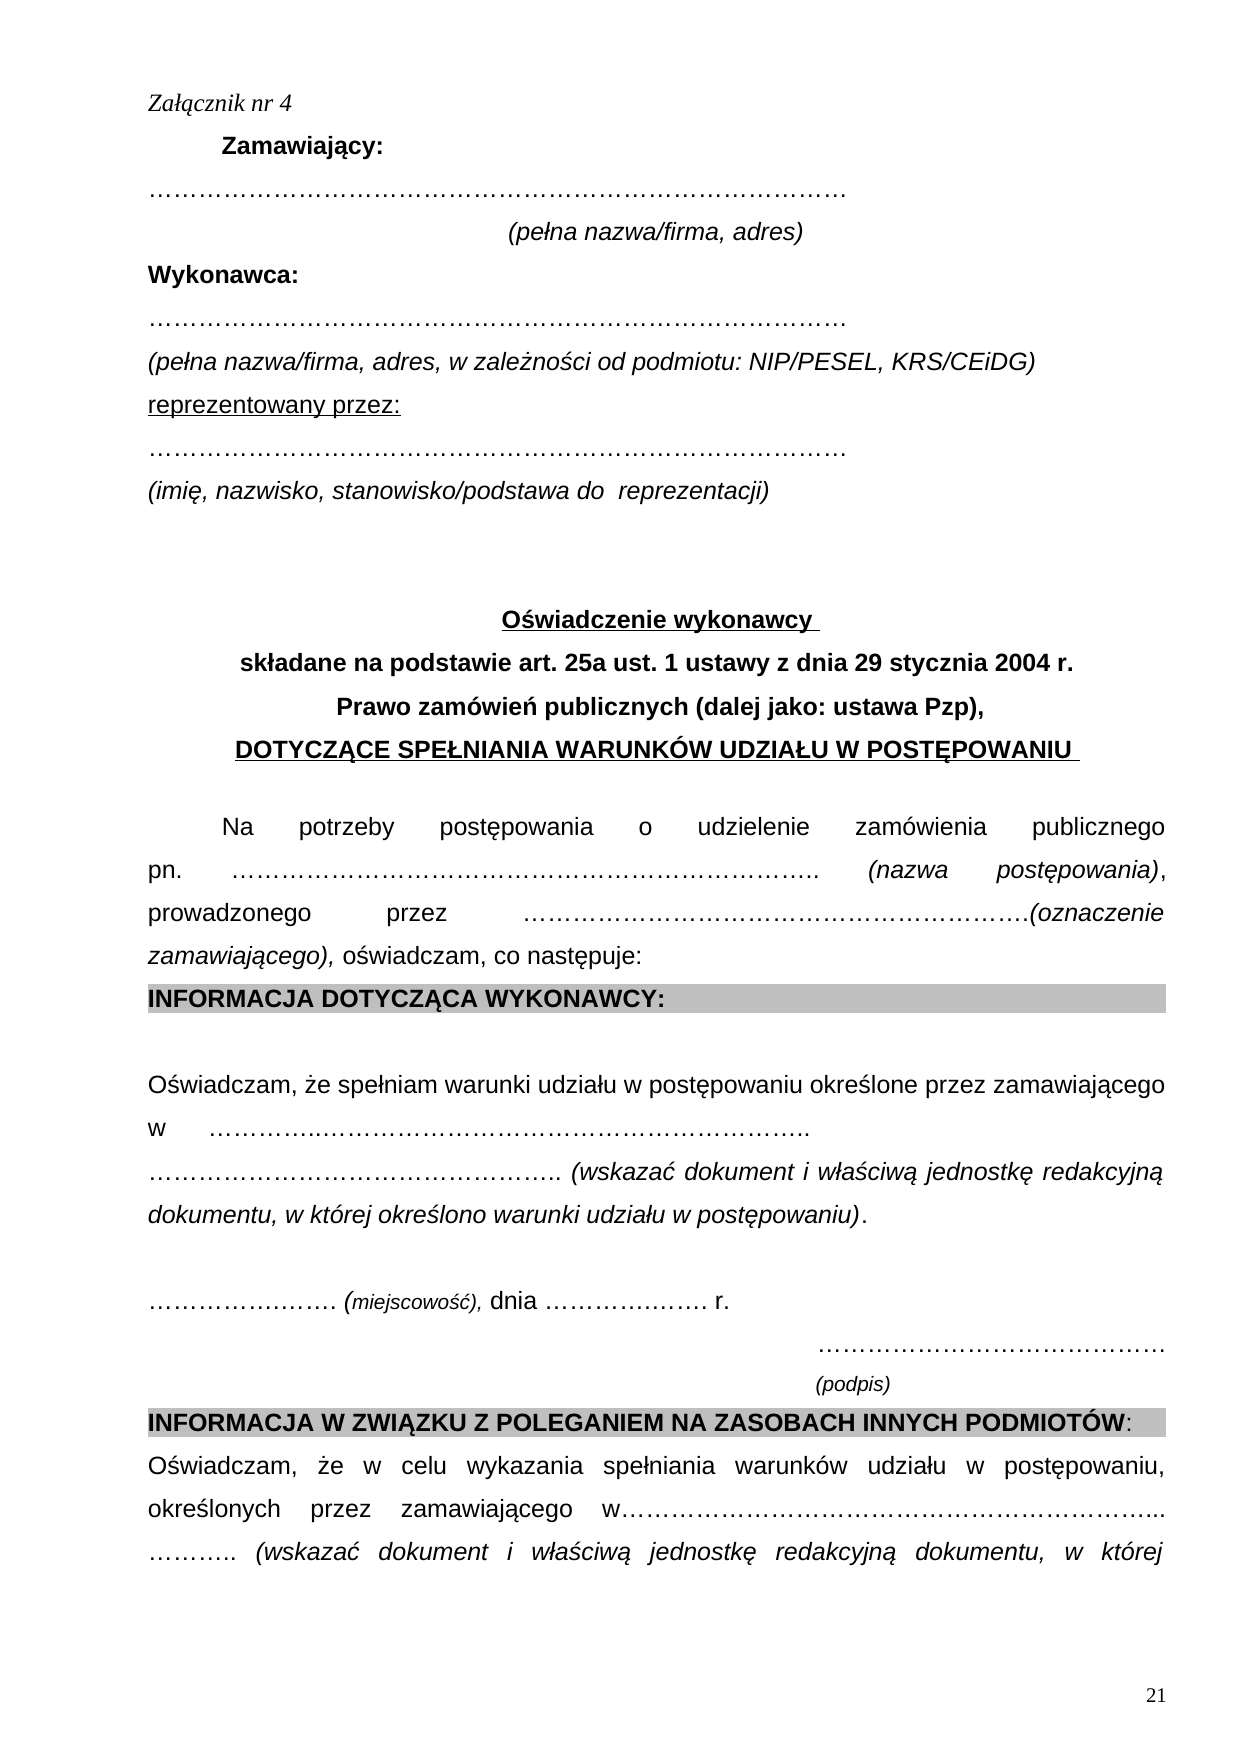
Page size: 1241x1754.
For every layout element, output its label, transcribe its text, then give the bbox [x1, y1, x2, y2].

text Na potrzeby postępowania o udzielenie zamówienia publicznego pn. …………………………………………………………….. (nazwa postępowania), prowadzonego przez …………………………………………………….(oznaczenie zamawiającego), oświadczam, co następuje: [148, 811, 1166, 969]
text składane na podstawie art. 25a ust. 1 ustawy z dnia 29 stycznia 2004 r. [148, 648, 1166, 677]
text Wykonawca: [148, 260, 1166, 289]
text ………………………………………………………………………… [148, 174, 1166, 203]
text Zamawiający: [148, 131, 1166, 160]
text (imię, nazwisko, stanowisko/podstawa do reprezentacji) [148, 476, 1166, 505]
text INFORMACJA W ZWIĄZKU Z POLEGANIEM NA ZASOBACH INNYCH PODMIOTÓW: [148, 1408, 1166, 1437]
text …………………………………… [148, 1329, 1166, 1358]
text (pełna nazwa/firma, adres) [148, 217, 1166, 246]
text …………….……. (miejscowość), dnia ………….……. r. [148, 1286, 1166, 1314]
text Oświadczenie wykonawcy [148, 605, 1166, 634]
text reprezentowany przez: [148, 390, 1166, 418]
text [148, 1451, 1166, 1566]
text Prawo zamówień publicznych (dalej jako: ustawa Pzp), [148, 692, 1166, 720]
text ………………………………………………………………………… [148, 433, 1166, 462]
text (pełna nazwa/firma, adres, w zależności od podmiotu: NIP/PESEL, KRS/CEiDG) [148, 347, 1166, 375]
text INFORMACJA DOTYCZĄCA WYKONAWCY: [148, 984, 1166, 1013]
text Oświadczam, że spełniam warunki udziału w postępowaniu określone przez zamawiającego w …………..…………………………………………………..………………………………………….. (wskazać dokument i właściwą jednostkę redakcyjną dokumentu, w której określono warunki udziału w postępowaniu). [148, 1070, 1166, 1228]
text Załącznik nr 4 [148, 88, 1166, 117]
text (podpis) [812, 1372, 1166, 1396]
text ………………………………………………………………………… [148, 303, 1166, 332]
text DOTYCZĄCE SPEŁNIANIA WARUNKÓW UDZIAŁU W POSTĘPOWANIU [148, 735, 1166, 799]
